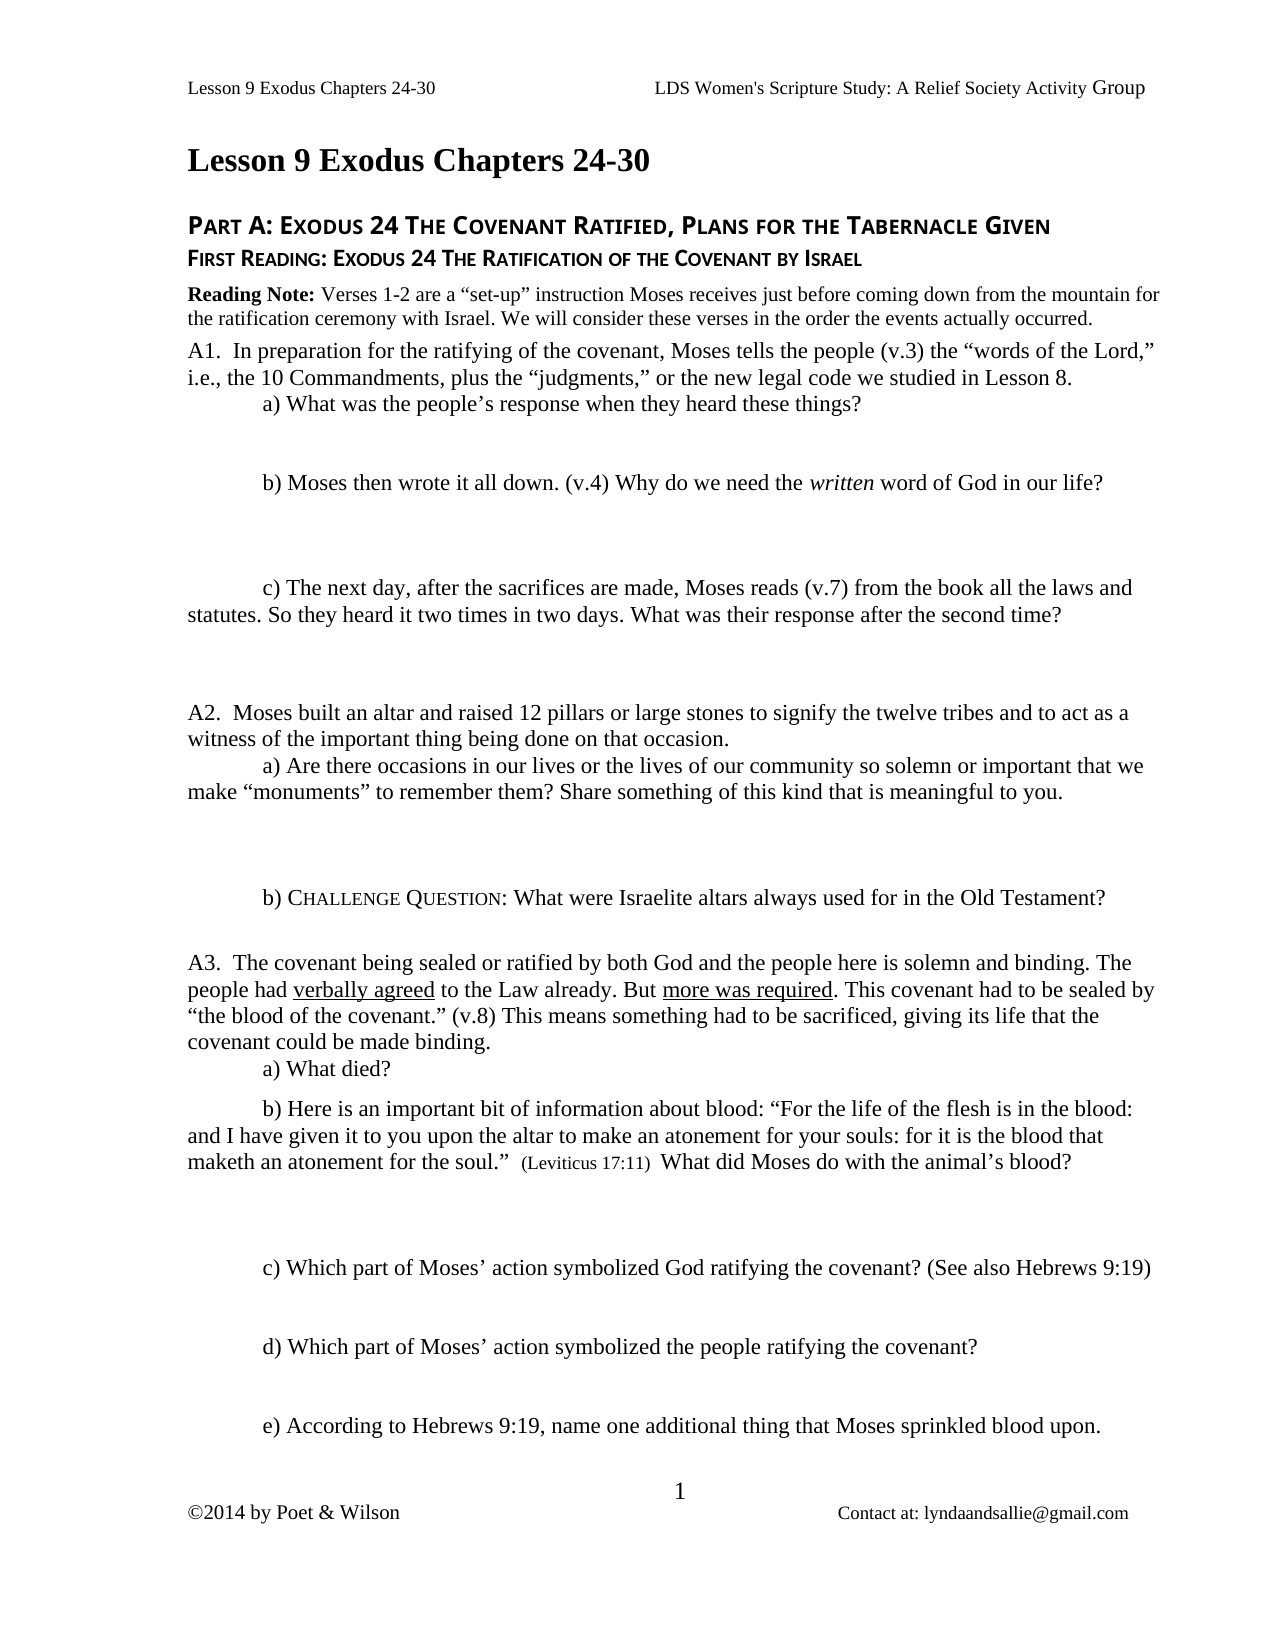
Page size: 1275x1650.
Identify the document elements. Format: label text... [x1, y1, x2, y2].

text Lesson 9 Exodus Chapters 24-30 [187, 141, 1172, 179]
text b) Moses then wrote it all down. (v.4) Why do we need the written word of God in our life? [187, 469, 1172, 495]
text b) Here is an important bit of information about blood: “For the life of the flesh is in the blood: and I have given it to you upon the altar to make an atonement for your souls: for it is the blood that maketh an atonement for the soul.” (Leviticus 17:11) What did Moses do with the animal’s blood? [187, 1096, 1172, 1174]
text A1. In preparation for the ratifying of the covenant, Moses tells the people (v.3) the “words of the Lord,” i.e., the 10 Commandments, plus the “judgments,” or the new legal code we studied in Lesson 8. [187, 337, 1172, 390]
text b) Challenge Question: What were Israelite altars always used for in the Old Testament? [187, 883, 1172, 910]
text a) What died? [187, 1055, 1172, 1081]
text c) The next day, after the sacrifices are made, Moses reads (v.7) from the book all the laws and statutes. So they heard it two times in two days. What was their response after the second time? [187, 574, 1172, 627]
text A2. Moses built an altar and raised 12 pillars or large stones to signify the twelve tribes and to act as a witness of the important thing being done on that occasion. [187, 699, 1172, 752]
text First Reading: Exodus 24 The Ratification of the Covenant by Israel [187, 242, 1172, 272]
text d) Which part of Moses’ action symbolized the people ratifying the covenant? [187, 1333, 1172, 1359]
text A3. The covenant being sealed or ratified by both God and the people here is solemn and binding. The people had verbally agreed to the Law already. But more was required. This covenant had to be sealed by “the blood of the covenant.” (v.8) This means something had to be sacrificed, giving its life that the covenant could be made binding. [187, 949, 1172, 1055]
text a) What was the people’s response when they heard these things? [187, 390, 1172, 416]
text Reading Note: Verses 1-2 are a “set-up” instruction Moses receives just before coming down from the mountain for the ratification ceremony with Israel. We will consider these verses in the order the events actually occurred. [187, 282, 1172, 330]
text c) Which part of Moses’ action symbolized God ratifying the covenant? (See also Hebrews 9:19) [187, 1254, 1172, 1280]
text e) According to Hebrews 9:19, name one additional thing that Moses sprinkled blood upon. [187, 1412, 1172, 1438]
text a) Are there occasions in our lives or the lives of our community so solemn or important that we make “monuments” to remember them? Share something of this kind that is meaningful to you. [187, 752, 1172, 804]
text Part A: Exodus 24 The Covenant Ratified, Plans for the Tabernacle Given [187, 208, 1172, 242]
